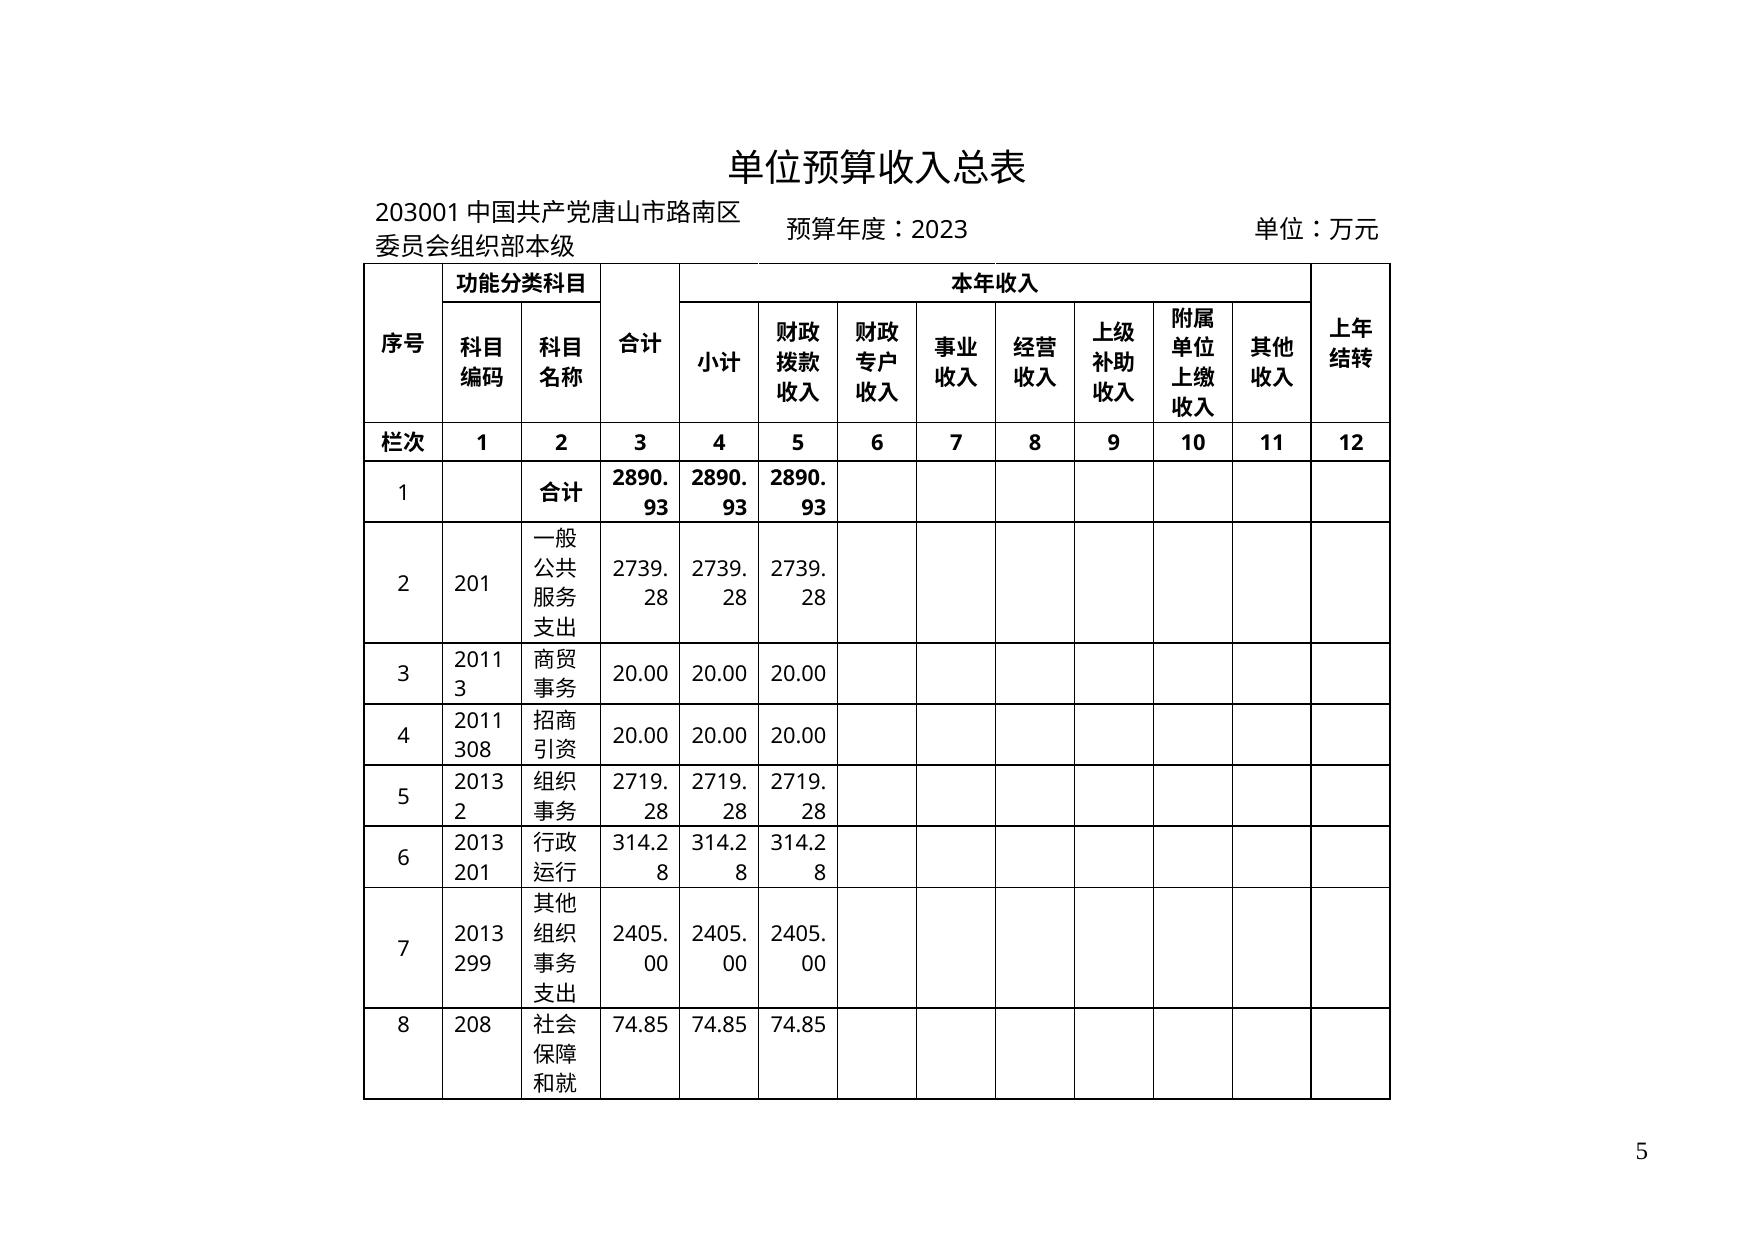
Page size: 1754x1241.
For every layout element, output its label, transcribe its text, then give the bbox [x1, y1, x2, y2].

table_cell 20132 [443, 766, 521, 825]
table_cell 3 [365, 644, 442, 703]
table_cell 314.28 [601, 827, 679, 887]
table_cell 20.00 [680, 644, 758, 703]
table_cell 科目 编码 [443, 303, 521, 422]
table_cell [1154, 523, 1232, 642]
table_cell 20.00 [680, 705, 758, 764]
table_cell 6 [365, 827, 442, 887]
table_cell [838, 644, 916, 703]
table_cell 2739.28 [759, 523, 837, 642]
table_cell [1075, 462, 1153, 521]
table_cell 2011308 [443, 705, 521, 764]
table_cell 74.85 [759, 1009, 837, 1098]
table_cell [838, 827, 916, 887]
table_cell [1233, 1009, 1310, 1098]
table_cell 一般公共服务支出 [522, 523, 600, 642]
table_cell [1075, 827, 1153, 887]
table_cell 2890.93 [601, 462, 679, 521]
table_cell 其他收入 [1233, 303, 1310, 422]
table_cell [1312, 705, 1389, 764]
table_cell 7 [365, 888, 442, 1007]
table_cell 20113 [443, 644, 521, 703]
table_cell [996, 523, 1074, 642]
table_header 预算年度：2023 [759, 195, 995, 262]
table_cell [443, 462, 521, 521]
table_cell 科目名称 [522, 303, 600, 422]
table_cell 12 [1312, 423, 1389, 460]
table_cell 2739.28 [680, 523, 758, 642]
table_cell 合计 [601, 264, 679, 422]
table_cell [1233, 766, 1310, 825]
table_cell [1075, 523, 1153, 642]
table_cell 20.00 [759, 705, 837, 764]
table_cell [1312, 888, 1389, 1007]
table_cell [1154, 888, 1232, 1007]
table_cell 20.00 [601, 705, 679, 764]
table_cell [1154, 827, 1232, 887]
table_cell 经营收入 [996, 303, 1074, 422]
table_cell [1075, 705, 1153, 764]
table_cell [996, 705, 1074, 764]
table_cell [917, 1009, 995, 1098]
table_cell [1154, 644, 1232, 703]
table_cell [996, 462, 1074, 521]
table_cell 6 [838, 423, 916, 460]
table_cell [917, 888, 995, 1007]
table_cell 5 [365, 766, 442, 825]
table_cell [1075, 888, 1153, 1007]
table_cell 组织事务 [522, 766, 600, 825]
table_cell 附属单位上缴收入 [1154, 303, 1232, 422]
table_cell [838, 888, 916, 1007]
table_cell [1312, 462, 1389, 521]
table_cell 2890.93 [680, 462, 758, 521]
table_cell 财政拨款 收入 [759, 303, 837, 422]
table_cell 小计 [680, 303, 758, 422]
table_cell 2739.28 [601, 523, 679, 642]
table_cell [838, 705, 916, 764]
table_cell 功能分类科目 [443, 264, 600, 301]
table_cell [1233, 462, 1310, 521]
table_cell 9 [1075, 423, 1153, 460]
table_cell [1312, 523, 1389, 642]
table_cell [917, 644, 995, 703]
table_cell 2013201 [443, 827, 521, 887]
table_cell [838, 523, 916, 642]
table_cell [838, 766, 916, 825]
table_cell [1233, 644, 1310, 703]
table_cell [1075, 1009, 1153, 1098]
table_cell 7 [917, 423, 995, 460]
table_cell 314.28 [759, 827, 837, 887]
table_cell 上级补助收入 [1075, 303, 1153, 422]
table_cell 事业收入 [917, 303, 995, 422]
table_cell [1233, 705, 1310, 764]
table_cell [1312, 644, 1389, 703]
table_cell 本年收入 [680, 264, 1310, 301]
table_cell 4 [680, 423, 758, 460]
table_cell 5 [759, 423, 837, 460]
table_cell [1154, 766, 1232, 825]
table_cell 1 [365, 462, 442, 521]
table_cell 财政专户 收入 [838, 303, 916, 422]
table_cell [1154, 1009, 1232, 1098]
table_cell 招商引资 [522, 705, 600, 764]
table_cell 2719.28 [759, 766, 837, 825]
table_cell 栏次 [365, 423, 442, 460]
table_cell 商贸事务 [522, 644, 600, 703]
table_cell [996, 888, 1074, 1007]
table_cell 2 [365, 523, 442, 642]
table_cell 2405.00 [759, 888, 837, 1007]
table_cell [838, 1009, 916, 1098]
table_cell [917, 705, 995, 764]
table_cell 2405.00 [680, 888, 758, 1007]
table_cell 10 [1154, 423, 1232, 460]
table_cell 合计 [522, 462, 600, 521]
table_cell [838, 462, 916, 521]
table_cell 208 [443, 1009, 521, 1098]
table_cell [996, 766, 1074, 825]
table_cell 其他组织事务支出 [522, 888, 600, 1007]
table_cell 序号 [365, 264, 442, 422]
table_cell [1312, 1009, 1389, 1098]
table_cell 201 [443, 523, 521, 642]
table_header 203001中国共产党唐山市路南区委员会组织部本级 [365, 195, 758, 262]
table_cell [996, 644, 1074, 703]
table_cell 上年结转 [1312, 264, 1389, 422]
table_cell 2 [522, 423, 600, 460]
table_cell [1233, 888, 1310, 1007]
table_cell 2013299 [443, 888, 521, 1007]
table_cell [1075, 766, 1153, 825]
table_cell [917, 827, 995, 887]
table_cell [1075, 644, 1153, 703]
table_cell 11 [1233, 423, 1310, 460]
table_cell [1233, 827, 1310, 887]
table_cell 74.85 [601, 1009, 679, 1098]
table_cell 社会保障和就业支出 [522, 1009, 600, 1098]
table_cell 8 [996, 423, 1074, 460]
table_cell 8 [365, 1009, 442, 1098]
table_cell [1154, 462, 1232, 521]
table_cell 3 [601, 423, 679, 460]
table_cell [917, 523, 995, 642]
table_header 单位：万元 [996, 195, 1389, 262]
table_cell [996, 827, 1074, 887]
table_cell 2405.00 [601, 888, 679, 1007]
table_cell [1154, 705, 1232, 764]
table_cell 2719.28 [601, 766, 679, 825]
text 单位预算收入总表 [106, 142, 1648, 193]
table_cell 4 [365, 705, 442, 764]
table_cell 74.85 [680, 1009, 758, 1098]
table_cell [1233, 523, 1310, 642]
table_cell [1312, 766, 1389, 825]
table_cell [996, 1009, 1074, 1098]
table_cell [1312, 827, 1389, 887]
table_cell [917, 766, 995, 825]
table_cell 314.28 [680, 827, 758, 887]
table_cell 20.00 [601, 644, 679, 703]
table_cell 2890.93 [759, 462, 837, 521]
table_cell 1 [443, 423, 521, 460]
table_cell [917, 462, 995, 521]
table_cell 行政运行 [522, 827, 600, 887]
table_cell 20.00 [759, 644, 837, 703]
table_cell 2719.28 [680, 766, 758, 825]
